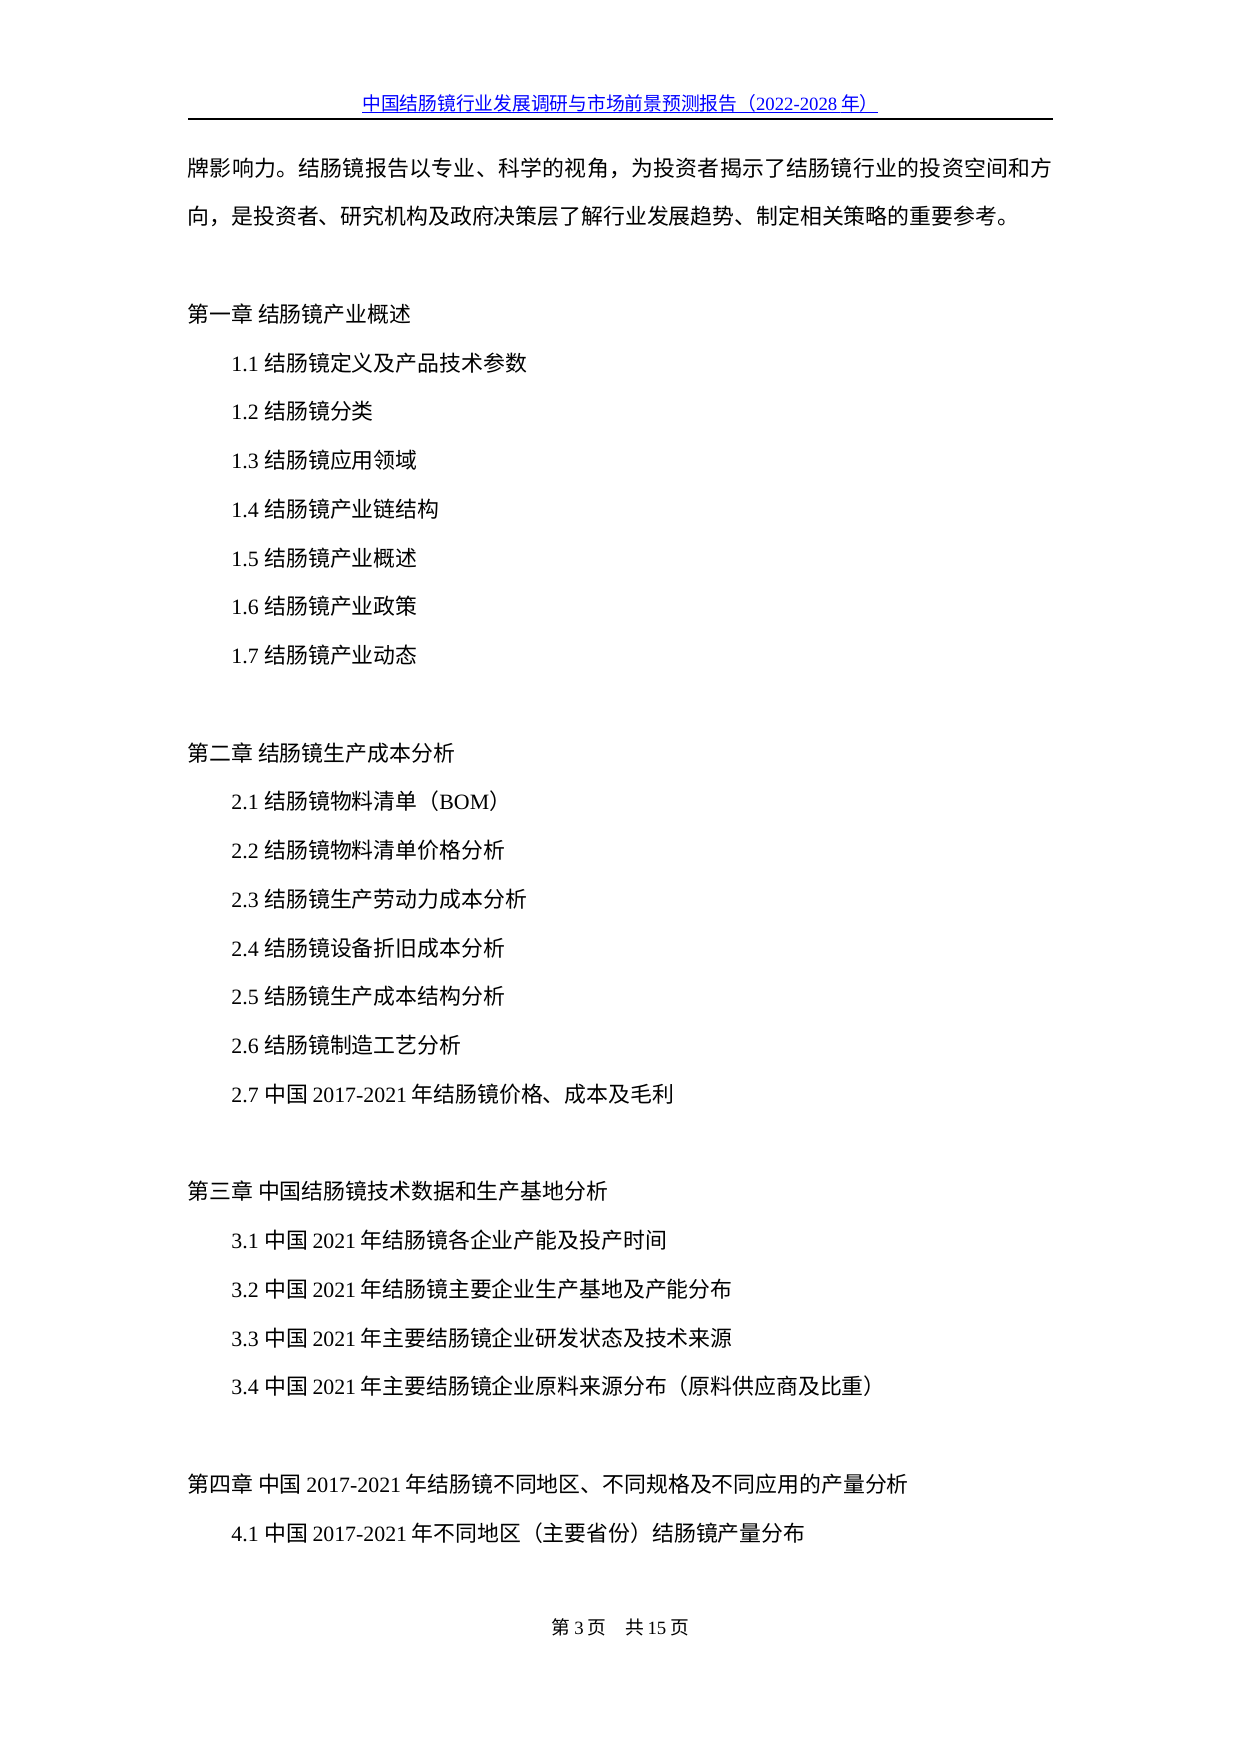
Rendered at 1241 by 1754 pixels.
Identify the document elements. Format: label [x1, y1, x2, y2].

text [187, 150, 1053, 1548]
